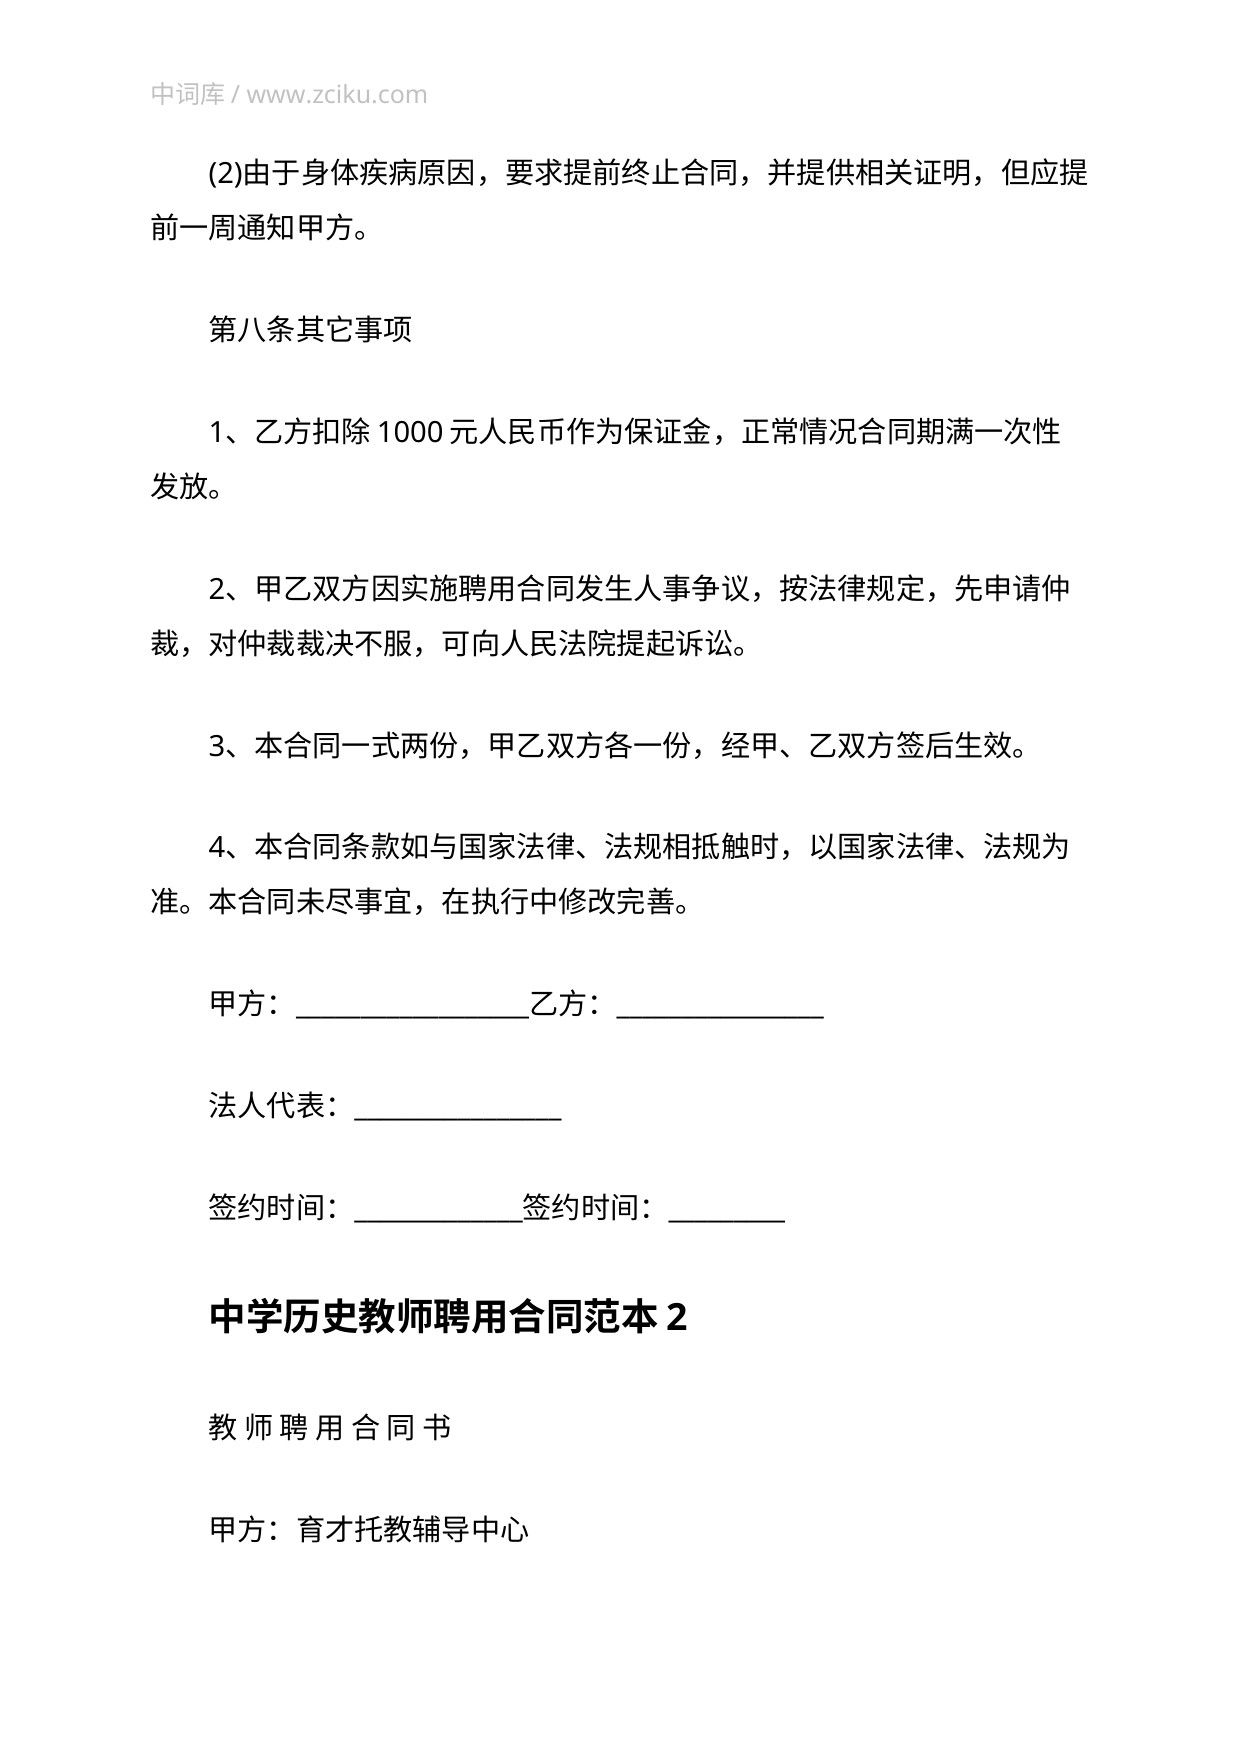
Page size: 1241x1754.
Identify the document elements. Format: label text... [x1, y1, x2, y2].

text 第八条其它事项 [150, 307, 1090, 349]
text 2、甲乙双方因实施聘用合同发生人事争议，按法律规定，先申请仲裁，对仲裁裁决不服，可向人民法院提起诉讼。 [150, 565, 1090, 663]
text 签约时间：_____________签约时间：_________ [150, 1185, 1090, 1227]
text (2)由于身体疾病原因，要求提前终止合同，并提供相关证明，但应提前一周通知甲方。 [150, 150, 1090, 247]
text 甲方：育才托教辅导中心 [150, 1506, 1090, 1548]
text 4、本合同条款如与国家法律、法规相抵触时，以国家法律、法规为准。本合同未尽事宜，在执行中修改完善。 [150, 824, 1090, 921]
text 1、乙方扣除1000元人民币作为保证金，正常情况合同期满一次性发放。 [150, 408, 1090, 506]
text 法人代表：________________ [150, 1083, 1090, 1125]
text 甲方：__________________乙方：________________ [150, 981, 1090, 1023]
text 教 师 聘 用 合 同 书 [150, 1404, 1090, 1447]
text 中学历史教师聘用合同范本2 [150, 1287, 1090, 1341]
text 3、本合同一式两份，甲乙双方各一份，经甲、乙双方签后生效。 [150, 722, 1090, 764]
